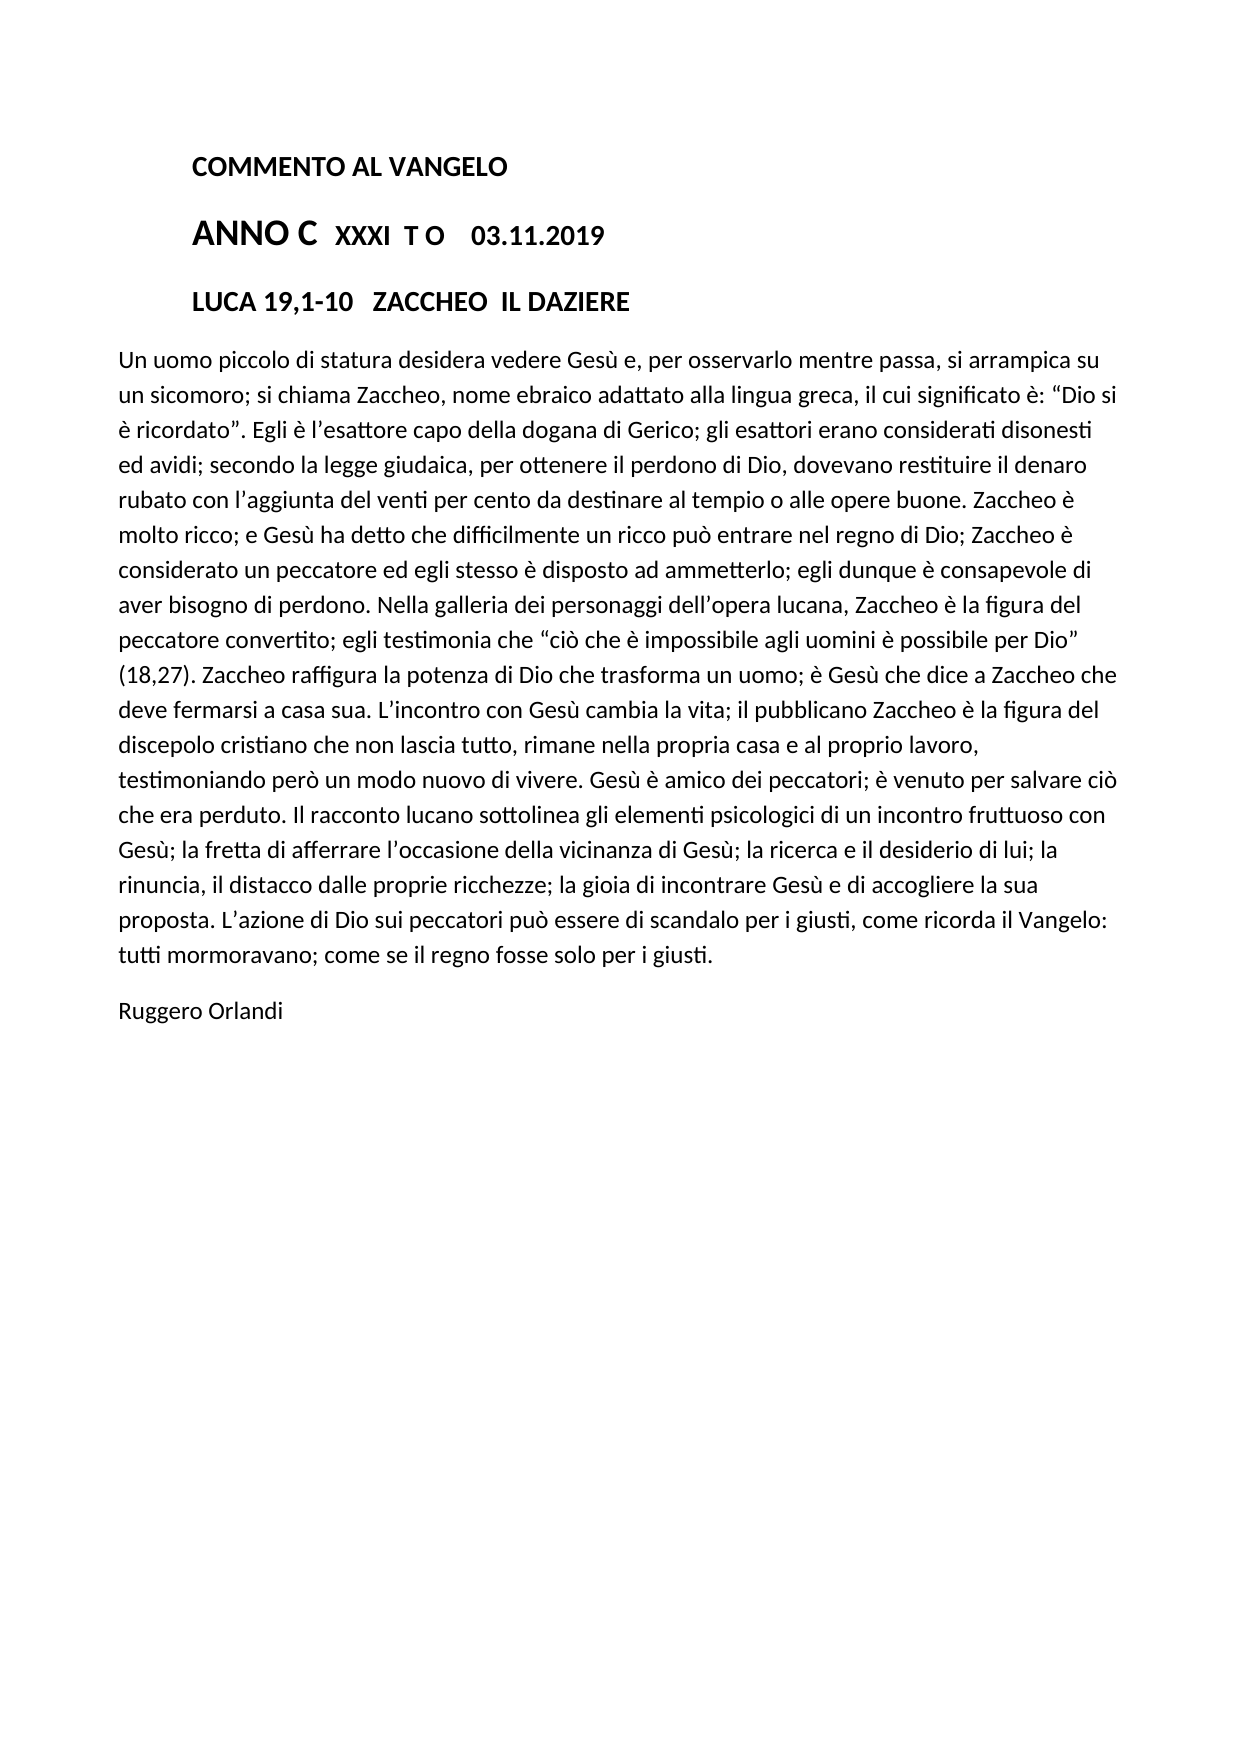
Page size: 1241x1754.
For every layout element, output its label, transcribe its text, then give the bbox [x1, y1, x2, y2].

text LUCA 19,1-10 ZACCHEO IL DAZIERE [118, 283, 1122, 318]
text Un uomo piccolo di statura desidera vedere Gesù e, per osservarlo mentre passa, si arrampica su un sicomoro; si chiama Zaccheo, nome ebraico adattato alla lingua greca, il cui significato è: “Dio si è ricordato”. Egli è l’esattore capo della dogana di Gerico; gli esattori erano considerati disonesti ed avidi; secondo la legge giudaica, per ottenere il perdono di Dio, dovevano restituire il denaro rubato con l’aggiunta del venti per cento da destinare al tempio o alle opere buone. Zaccheo è molto ricco; e Gesù ha detto che difficilmente un ricco può entrare nel regno di Dio; Zaccheo è considerato un peccatore ed egli stesso è disposto ad ammetterlo; egli dunque è consapevole di aver bisogno di perdono. Nella galleria dei personaggi dell’opera lucana, Zaccheo è la figura del peccatore convertito; egli testimonia che “ciò che è impossibile agli uomini è possibile per Dio” (18,27). Zaccheo raffigura la potenza di Dio che trasforma un uomo; è Gesù che dice a Zaccheo che deve fermarsi a casa sua. L’incontro con Gesù cambia la vita; il pubblicano Zaccheo è la figura del discepolo cristiano che non lascia tutto, rimane nella propria casa e al proprio lavoro, testimoniando però un modo nuovo di vivere. Gesù è amico dei peccatori; è venuto per salvare ciò che era perduto. Il racconto lucano sottolinea gli elementi psicologici di un incontro fruttuoso con Gesù; la fretta di afferrare l’occasione della vicinanza di Gesù; la ricerca e il desiderio di lui; la rinuncia, il distacco dalle proprie ricchezze; la gioia di incontrare Gesù e di accogliere la sua proposta. L’azione di Dio sui peccatori può essere di scandalo per i giusti, come ricorda il Vangelo: tutti mormoravano; come se il regno fosse solo per i giusti. [118, 345, 1122, 970]
text COMMENTO AL VANGELO [118, 148, 1122, 183]
text ANNO C XXXI T O 03.11.2019 [118, 209, 1122, 255]
text Ruggero Orlandi [118, 996, 1122, 1026]
